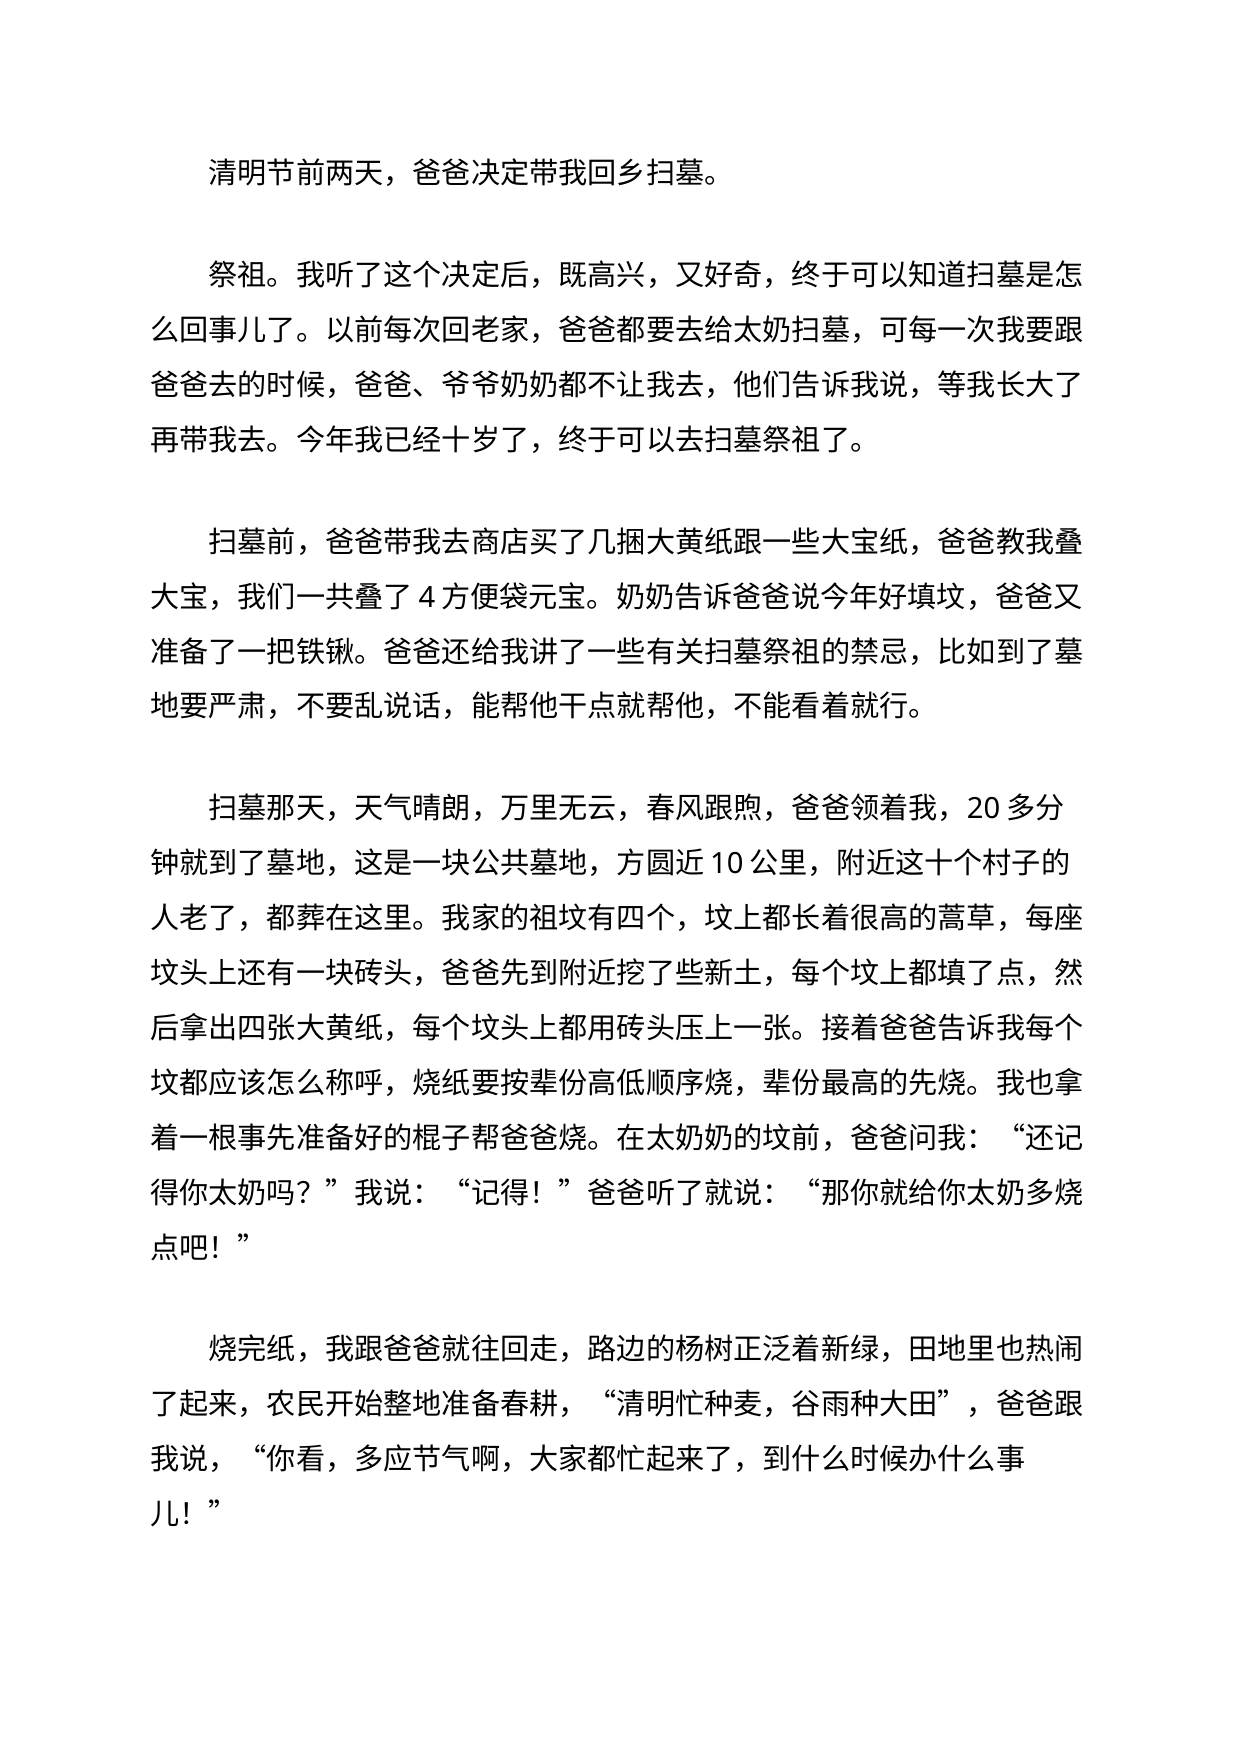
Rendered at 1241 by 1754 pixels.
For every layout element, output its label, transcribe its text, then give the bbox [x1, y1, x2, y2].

text 祭祖。我听了这个决定后，既高兴，又好奇，终于可以知道扫墓是怎么回事儿了。以前每次回老家，爸爸都要去给太奶扫墓，可每一次我要跟爸爸去的时候，爸爸、爷爷奶奶都不让我去，他们告诉我说，等我长大了再带我去。今年我已经十岁了，终于可以去扫墓祭祖了。 [150, 252, 1090, 459]
text 清明节前两天，爸爸决定带我回乡扫墓。 [150, 150, 1090, 192]
text 扫墓那天，天气晴朗，万里无云，春风跟煦，爸爸领着我，20多分钟就到了墓地，这是一块公共墓地，方圆近10公里，附近这十个村子的人老了，都葬在这里。我家的祖坟有四个，坟上都长着很高的蒿草，每座坟头上还有一块砖头，爸爸先到附近挖了些新土，每个坟上都填了点，然后拿出四张大黄纸，每个坟头上都用砖头压上一张。接着爸爸告诉我每个坟都应该怎么称呼，烧纸要按辈份高低顺序烧，辈份最高的先烧。我也拿着一根事先准备好的棍子帮爸爸烧。在太奶奶的坟前，爸爸问我：“还记得你太奶吗？”我说：“记得！”爸爸听了就说：“那你就给你太奶多烧点吧！” [150, 785, 1090, 1266]
text 扫墓前，爸爸带我去商店买了几捆大黄纸跟一些大宝纸，爸爸教我叠大宝，我们一共叠了4方便袋元宝。奶奶告诉爸爸说今年好填坟，爸爸又准备了一把铁锹。爸爸还给我讲了一些有关扫墓祭祖的禁忌，比如到了墓地要严肃，不要乱说话，能帮他干点就帮他，不能看着就行。 [150, 518, 1090, 725]
text 烧完纸，我跟爸爸就往回走，路边的杨树正泛着新绿，田地里也热闹了起来，农民开始整地准备春耕，“清明忙种麦，谷雨种大田”，爸爸跟我说，“你看，多应节气啊，大家都忙起来了，到什么时候办什么事儿！” [150, 1326, 1090, 1533]
